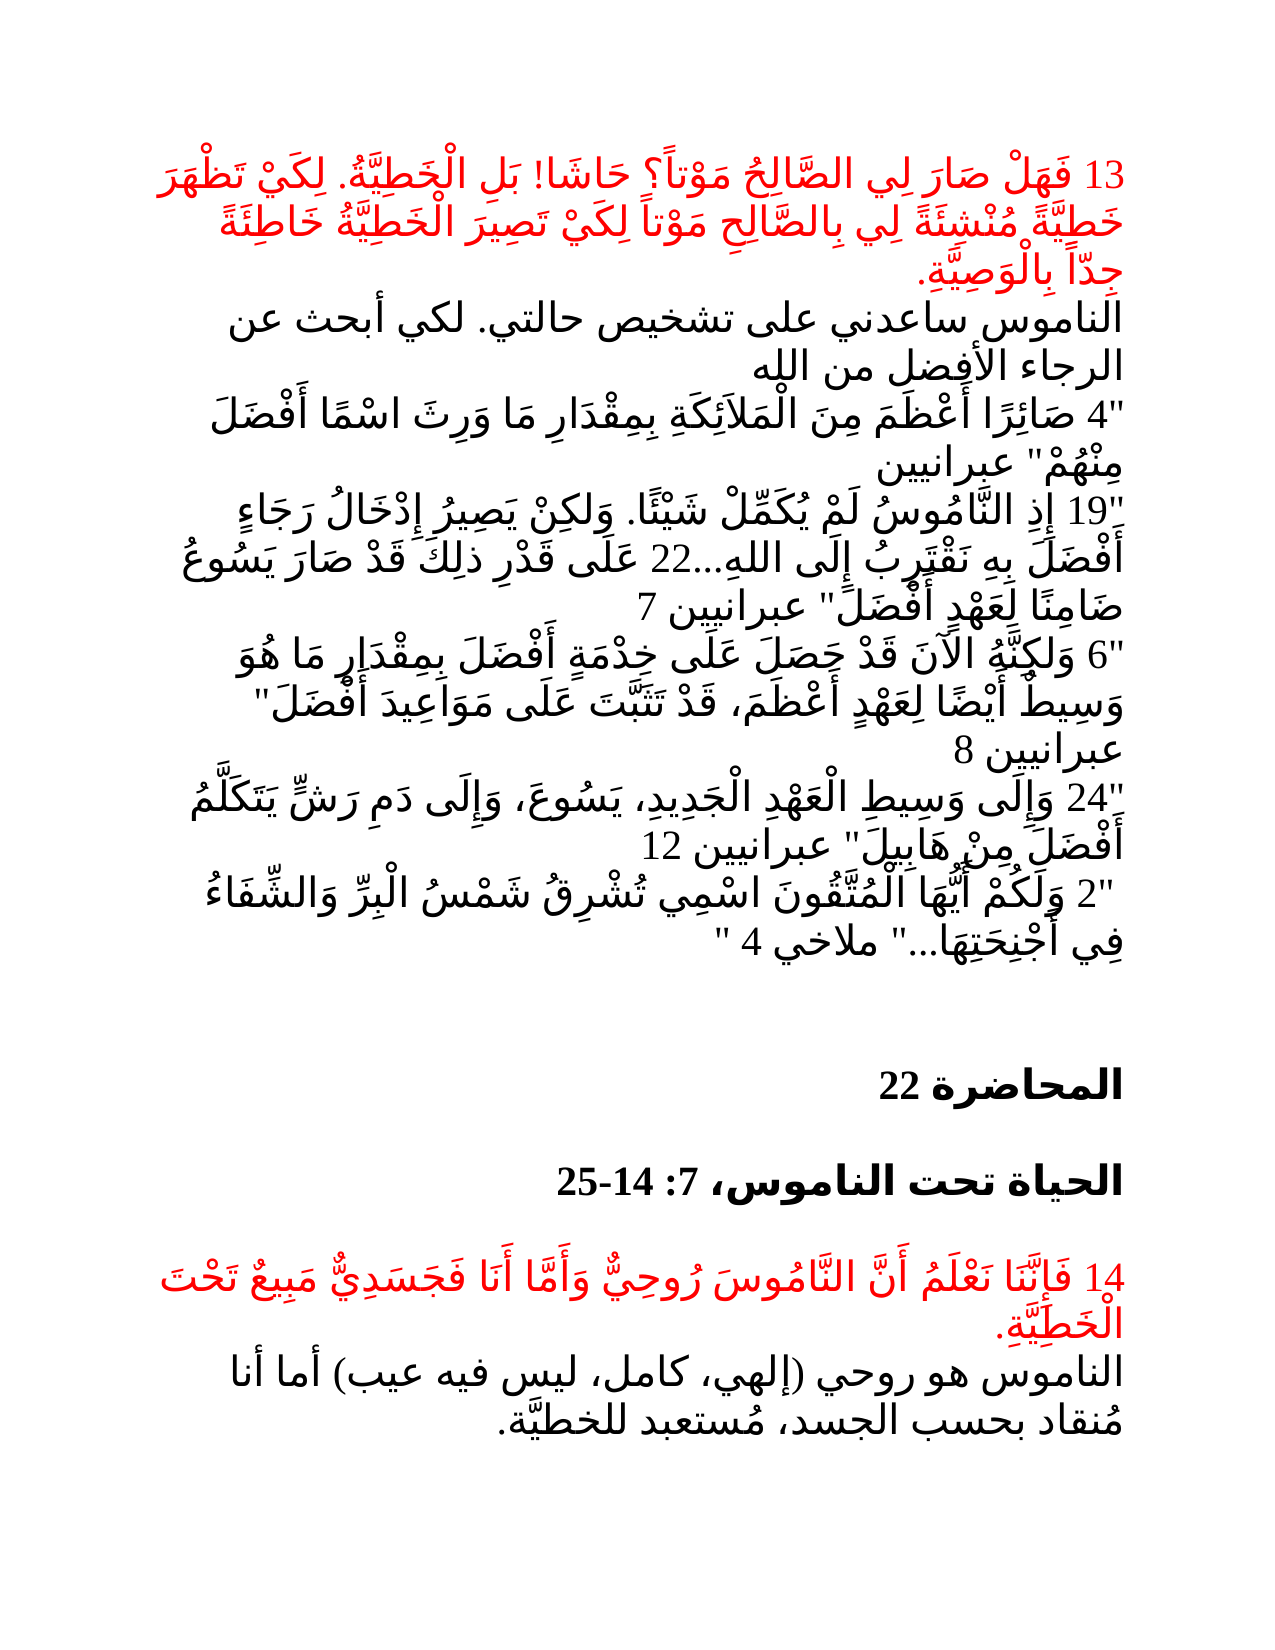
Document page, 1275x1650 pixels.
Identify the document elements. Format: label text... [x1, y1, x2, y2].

text المحاضرة 22 [150, 1060, 1125, 1108]
text الناموس ساعدني على تشخيص حالتي. لكي أبحث عن الرجاء الأفضل من الله [150, 294, 1125, 389]
text 14 فَإِنَّنَا نَعْلَمُ أَنَّ النَّامُوسَ رُوحِيٌّ وَأَمَّا أَنَا فَجَسَدِيٌّ مَبِيعٌ تَحْتَ الْخَطِيَّةِ. [150, 1252, 1125, 1348]
text 13 فَهَلْ صَارَ لِي الصَّالِحُ مَوْتاً؟ حَاشَا! بَلِ الْخَطِيَّةُ. لِكَيْ تَظْهَرَ خَطِيَّةً مُنْشِئَةً لِي بِالصَّالِحِ مَوْتاً لِكَيْ تَصِيرَ الْخَطِيَّةُ خَاطِئَةً جِدّاً بِالْوَصِيَّةِ. [150, 150, 1125, 294]
text الحياة تحت الناموس، 7: 14-25 [150, 1156, 1125, 1204]
text "24 وَإِلَى وَسِيطِ الْعَهْدِ الْجَدِيدِ، يَسُوعَ، وَإِلَى دَمِ رَشٍّ يَتَكَلَّمُ أَفْضَلَ مِنْ هَابِيلَ" عبرانيين 12 "2 وَلَكُمْ أَيُّهَا الْمُتَّقُونَ اسْمِي تُشْرِقُ شَمْسُ الْبِرِّ وَالشِّفَاءُ فِي أَجْنِحَتِهَا..." ملاخي 4 " [150, 773, 1125, 964]
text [150, 1348, 1125, 1444]
text "4 صَائِرًا أَعْظَمَ مِنَ الْمَلاَئِكَةِ بِمِقْدَارِ مَا وَرِثَ اسْمًا أَفْضَلَ مِنْهُمْ" عبرانيين "19 إِذِ النَّامُوسُ لَمْ يُكَمِّلْ شَيْئًا. وَلكِنْ يَصِيرُ إِدْخَالُ رَجَاءٍ أَفْضَلَ بِهِ نَقْتَرِبُ إِلَى اللهِ...22 عَلَى قَدْرِ ذلِكَ قَدْ صَارَ يَسُوعُ ضَامِنًا لِعَهْدٍ أَفْضَلَ" عبرانيين 7 "6 وَلكِنَّهُ الآنَ قَدْ حَصَلَ عَلَى خِدْمَةٍ أَفْضَلَ بِمِقْدَارِ مَا هُوَ وَسِيطٌ أَيْضًا لِعَهْدٍ أَعْظَمَ، قَدْ تَثَبَّتَ عَلَى مَوَاعِيدَ أَفْضَلَ" عبرانيين 8 [150, 389, 1125, 773]
